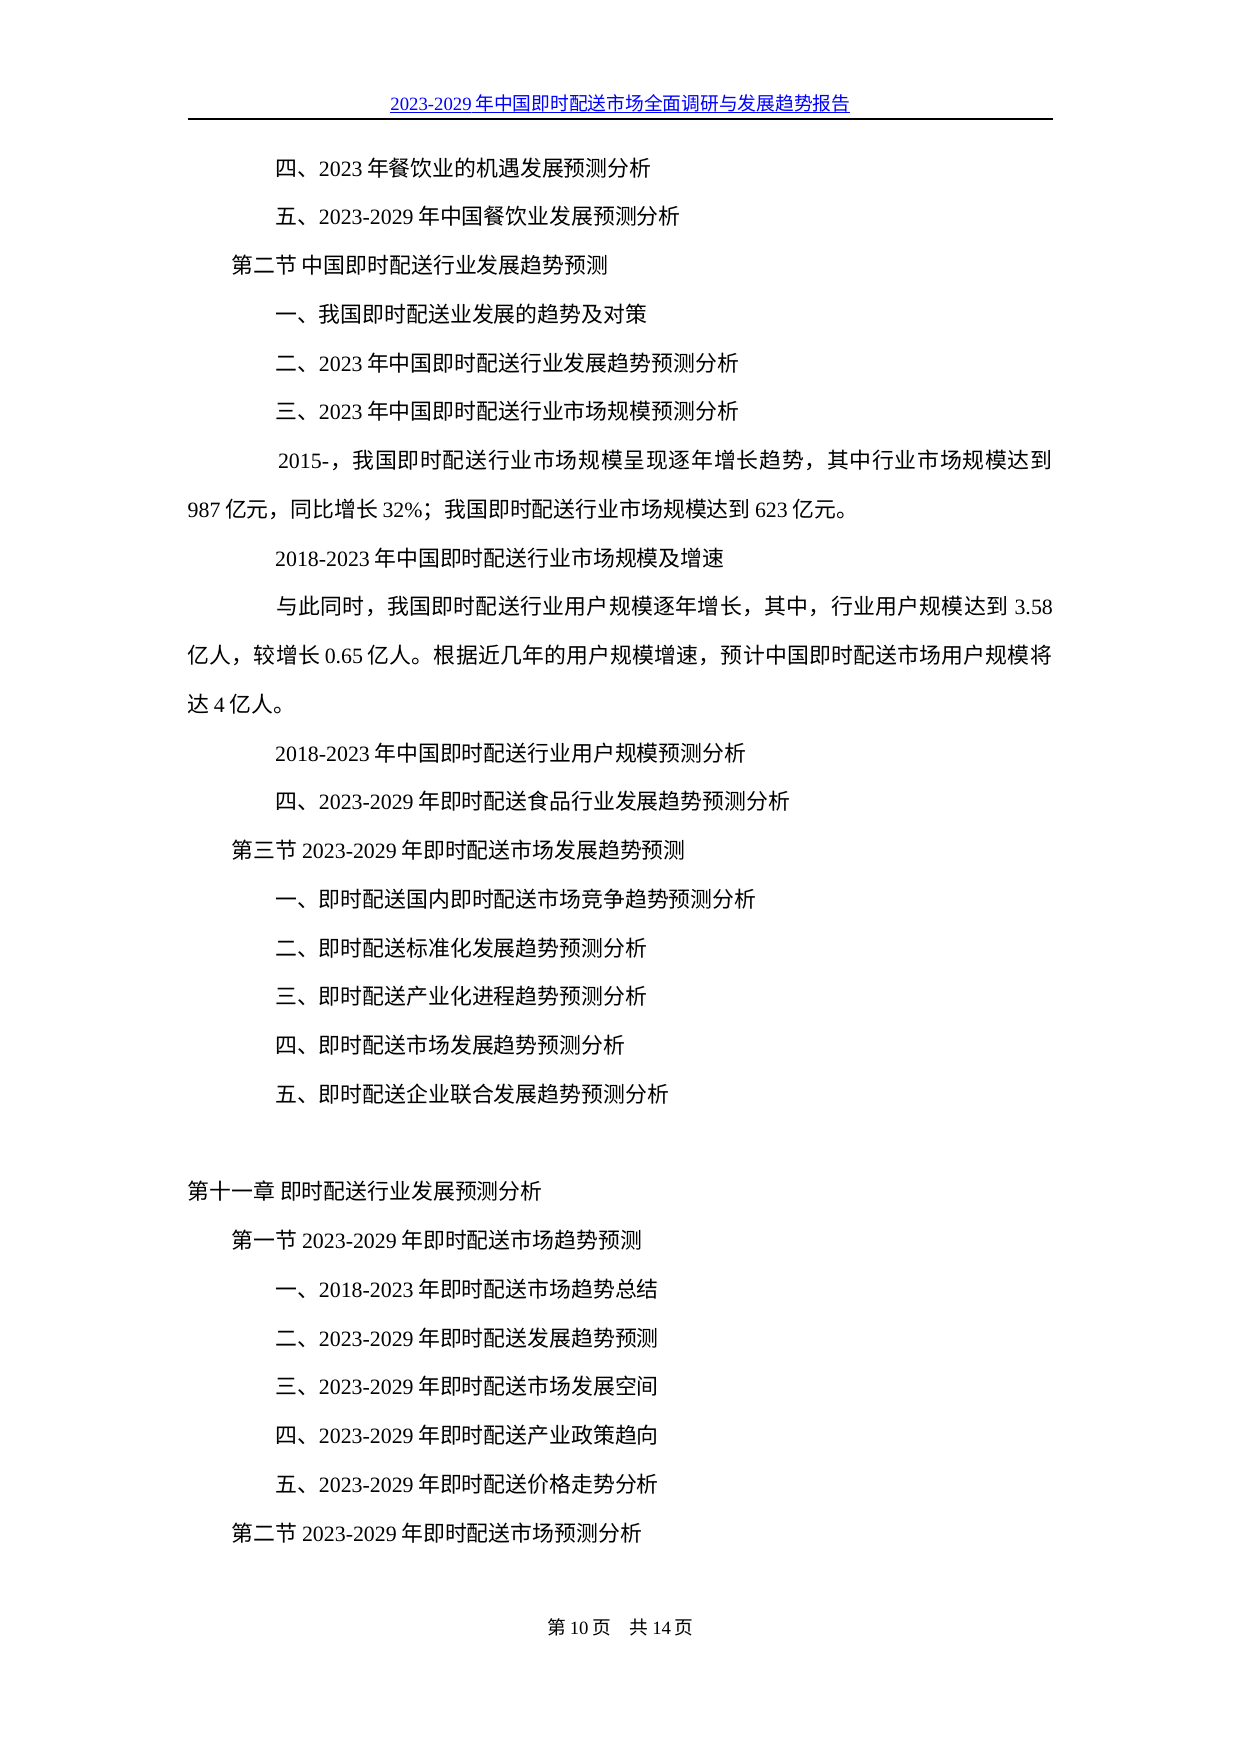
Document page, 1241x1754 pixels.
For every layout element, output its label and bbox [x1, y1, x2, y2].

text [187, 150, 1053, 1548]
